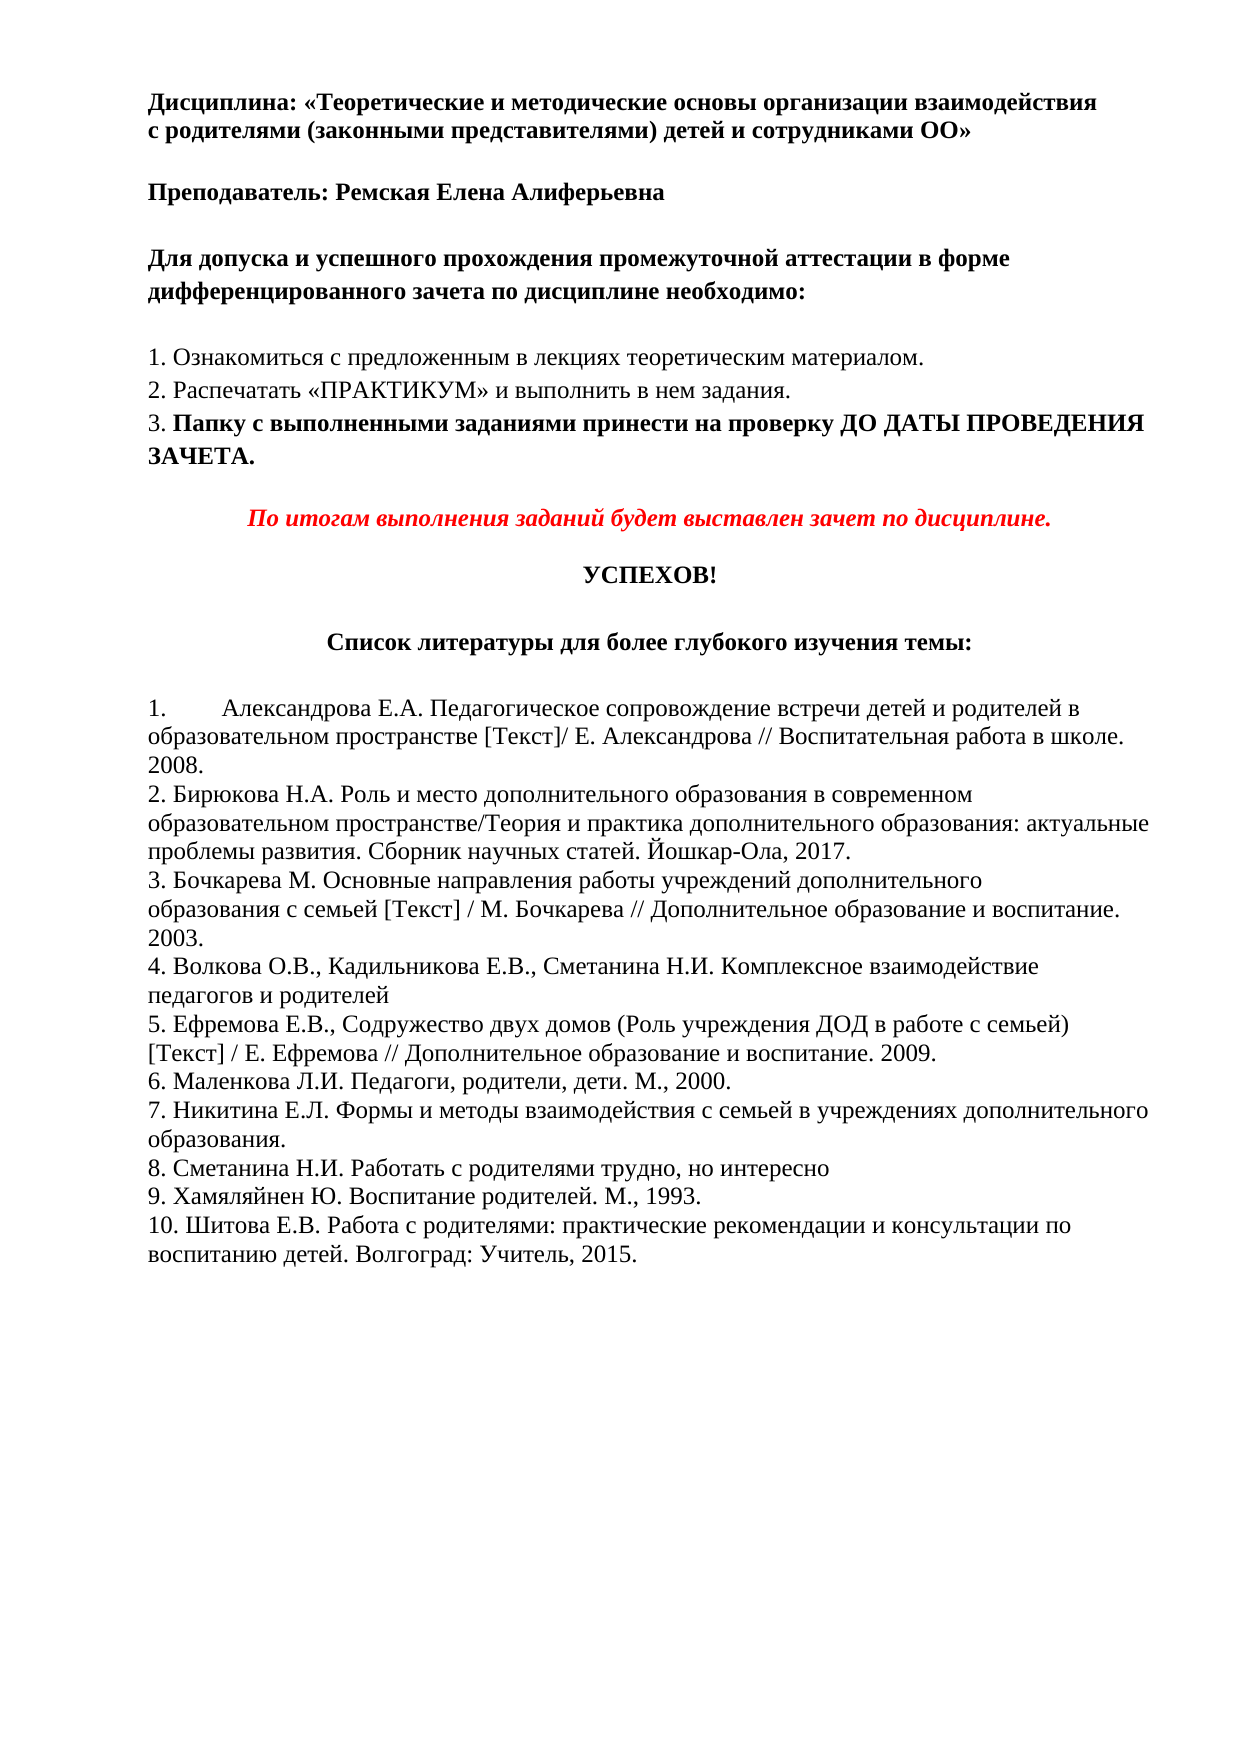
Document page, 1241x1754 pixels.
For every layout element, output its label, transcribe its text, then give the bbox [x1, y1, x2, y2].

text 10. Шитова Е.В. Работа с родителями: практические рекомендации и консультации по воспитанию детей. Волгоград: Учитель, 2015. [148, 1210, 1152, 1268]
text 4. Волкова О.В., Кадильникова Е.В., Сметанина Н.И. Комплексное взаимодействие [148, 951, 1152, 980]
text Дисциплина: «Теоретические и методические основы организации взаимодействия с родителями (законными представителями) детей и сотрудниками ОО» [148, 89, 1112, 144]
text педагогов и родителей [148, 980, 1152, 1009]
text Для допуска и успешного прохождения промежуточной аттестации в форме дифференцированного зачета по дисциплине необходимо: [148, 243, 1152, 305]
text 5. Ефремова Е.В., Содружество двух домов (Роль учреждения ДОД в работе с семьей) [Текст] / Е. Ефремова // Дополнительное образование и воспитание. 2009. [148, 1009, 1152, 1066]
text 3. Бочкарева М. Основные направления работы учреждений дополнительного [148, 865, 1152, 894]
text образовательном пространстве [Текст]/ Е. Александрова // Воспитательная работа в школе. 2008. [148, 721, 1152, 779]
text 3. Папку с выполненными заданиями принести на проверку ДО ДАТЫ ПРОВЕДЕНИЯ ЗАЧЕТА. [148, 408, 1152, 470]
text 7. Никитина Е.Л. Формы и методы взаимодействия с семьей в учреждениях дополнительного образования. [148, 1095, 1152, 1153]
text УСПЕХОВ! [148, 561, 1152, 589]
text образовательном пространстве/Теория и практика дополнительного образования: актуальные проблемы развития. Сборник научных статей. Йошкар-Ола, 2017. [148, 808, 1152, 865]
text 2. Распечатать «ПРАКТИКУМ» и выполнить в нем задания. [148, 375, 1152, 404]
text Список литературы для более глубокого изучения темы: [148, 627, 1152, 655]
text образования с семьей [Текст] / М. Бочкарева // Дополнительное образование и воспитание. 2003. [148, 894, 1152, 951]
text 2. Бирюкова H.A. Роль и место дополнительного образования в современном [148, 779, 1152, 808]
list Александрова Е.А. Педагогическое сопровождение встречи детей и родителей в [148, 693, 1152, 721]
text 8. Сметанина Н.И. Работать с родителями трудно, но интересно [148, 1153, 1152, 1181]
text По итогам выполнения заданий будет выставлен зачет по дисциплине. [148, 503, 1152, 532]
text 1. Ознакомиться с предложенным в лекциях теоретическим материалом. [148, 342, 1152, 371]
text 6. Маленкова Л.И. Педагоги, родители, дети. М., 2000. [148, 1066, 1152, 1095]
text Преподаватель: Ремская Елена Алиферьевна [148, 177, 1152, 206]
text 9. Хамяляйнен Ю. Воспитание родителей. М., 1993. [148, 1181, 1152, 1210]
